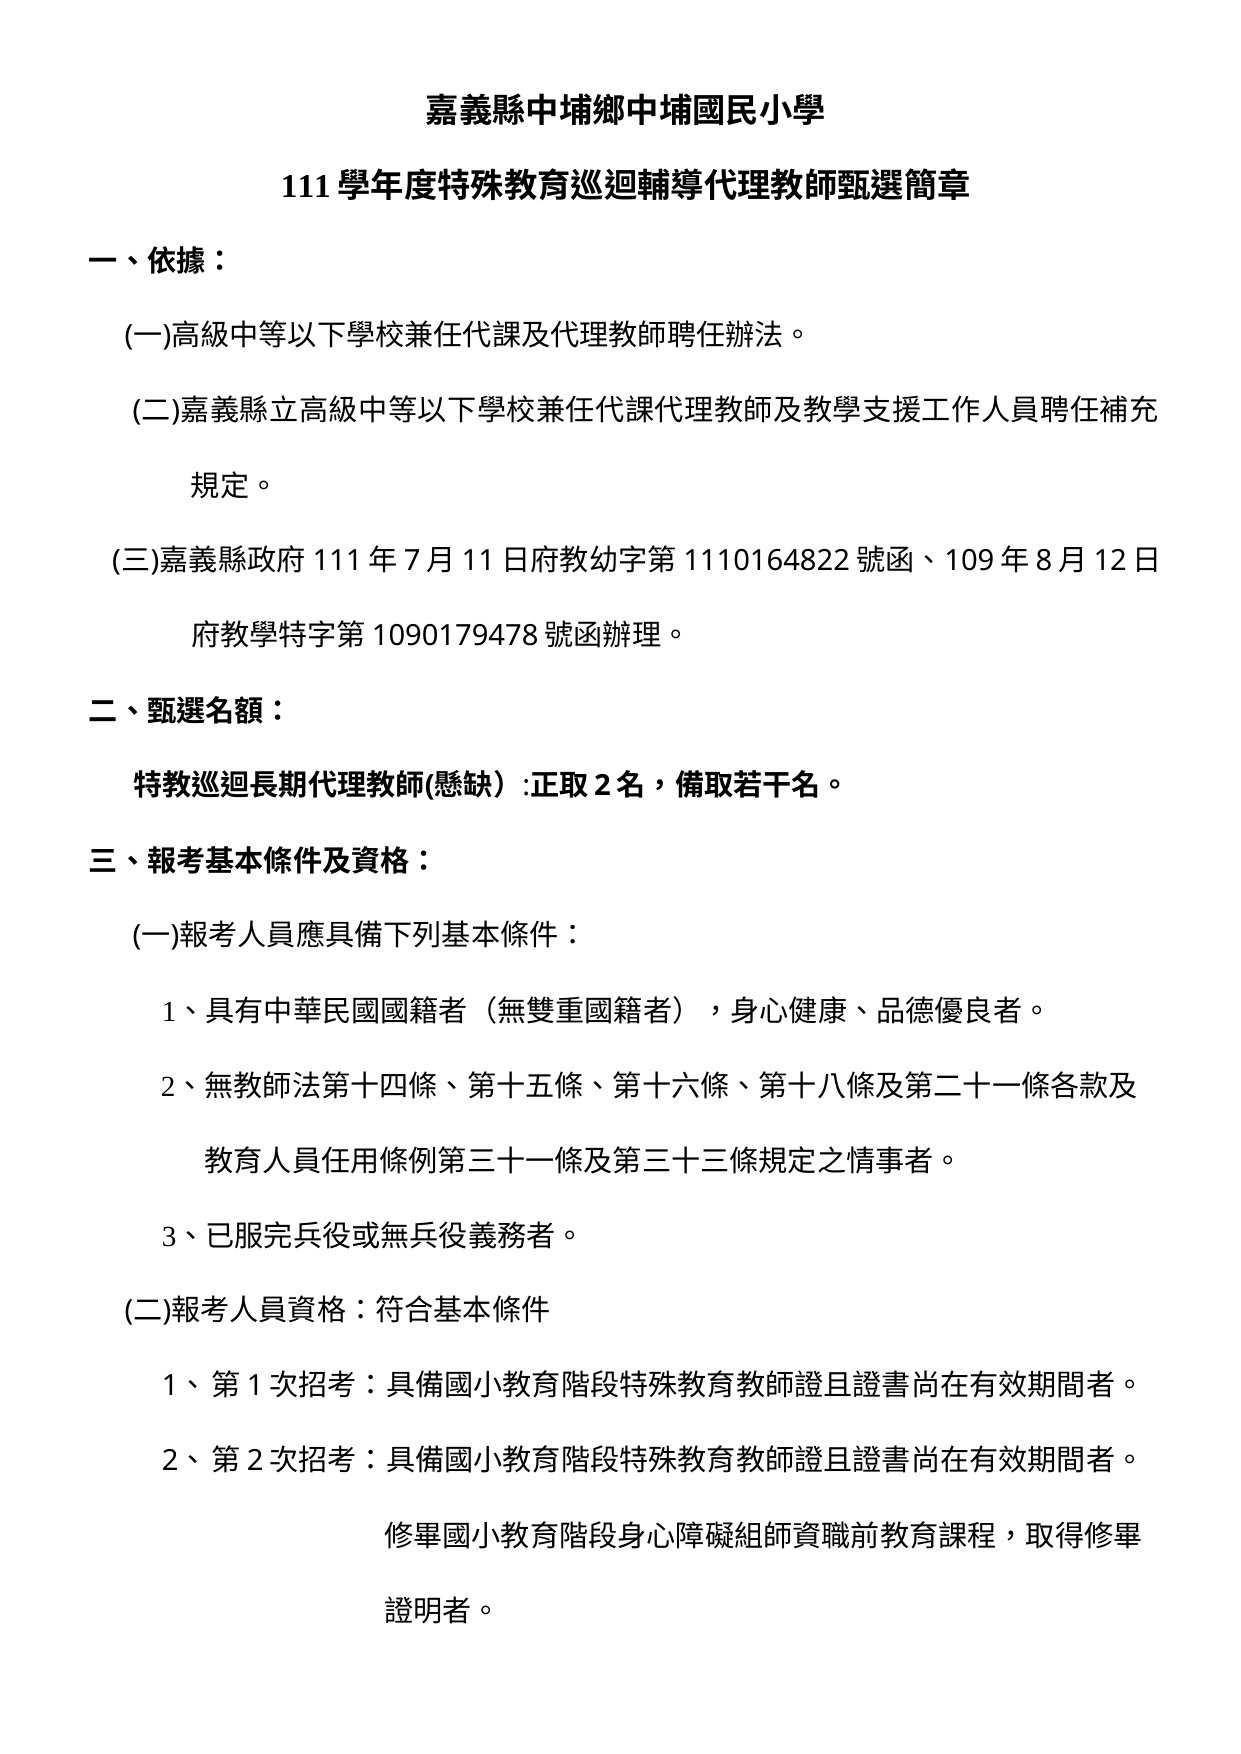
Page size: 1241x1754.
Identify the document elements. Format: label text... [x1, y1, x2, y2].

text 3、已服完兵役或無兵役義務者。 [89, 1196, 1162, 1271]
text 特教巡迴長期代理教師(懸缺）:正取2名，備取若干名。 [133, 746, 1162, 821]
text 二、甄選名額： [89, 671, 1162, 746]
text 1、具有中華民國國籍者（無雙重國籍者），身心健康、品德優良者。 [89, 971, 1162, 1046]
text 嘉義縣中埔鄉中埔國民小學 [89, 71, 1162, 146]
text 2、無教師法第十四條、第十五條、第十六條、第十八條及第二十一條各款及教育人員任用條例第三十一條及第三十三條規定之情事者。 [161, 1046, 1162, 1196]
list 第2次招考：具備國小教育階段特殊教育教師證且證書尚在有效期間者。 [162, 1421, 1162, 1496]
list 第1次招考：具備國小教育階段特殊教育教師證且證書尚在有效期間者。 [162, 1346, 1162, 1421]
text (二)報考人員資格：符合基本條件 [89, 1271, 1162, 1346]
text 修畢國小教育階段身心障礙組師資職前教育課程，取得修畢證明者。 [384, 1496, 1162, 1646]
text 三、報考基本條件及資格： [89, 821, 1162, 896]
text (一)高級中等以下學校兼任代課及代理教師聘任辦法。 [89, 296, 1162, 371]
text (一)報考人員應具備下列基本條件： [89, 896, 1162, 971]
text 111學年度特殊教育巡迴輔導代理教師甄選簡章 [89, 146, 1162, 221]
text (三)嘉義縣政府111年7月11日府教幼字第1110164822號函、109年8月12日府教學特字第1090179478號函辦理。 [89, 521, 1162, 671]
text (二)嘉義縣立高級中等以下學校兼任代課代理教師及教學支援工作人員聘任補充規定。 [132, 371, 1162, 521]
text 一、依據： [89, 221, 1162, 296]
